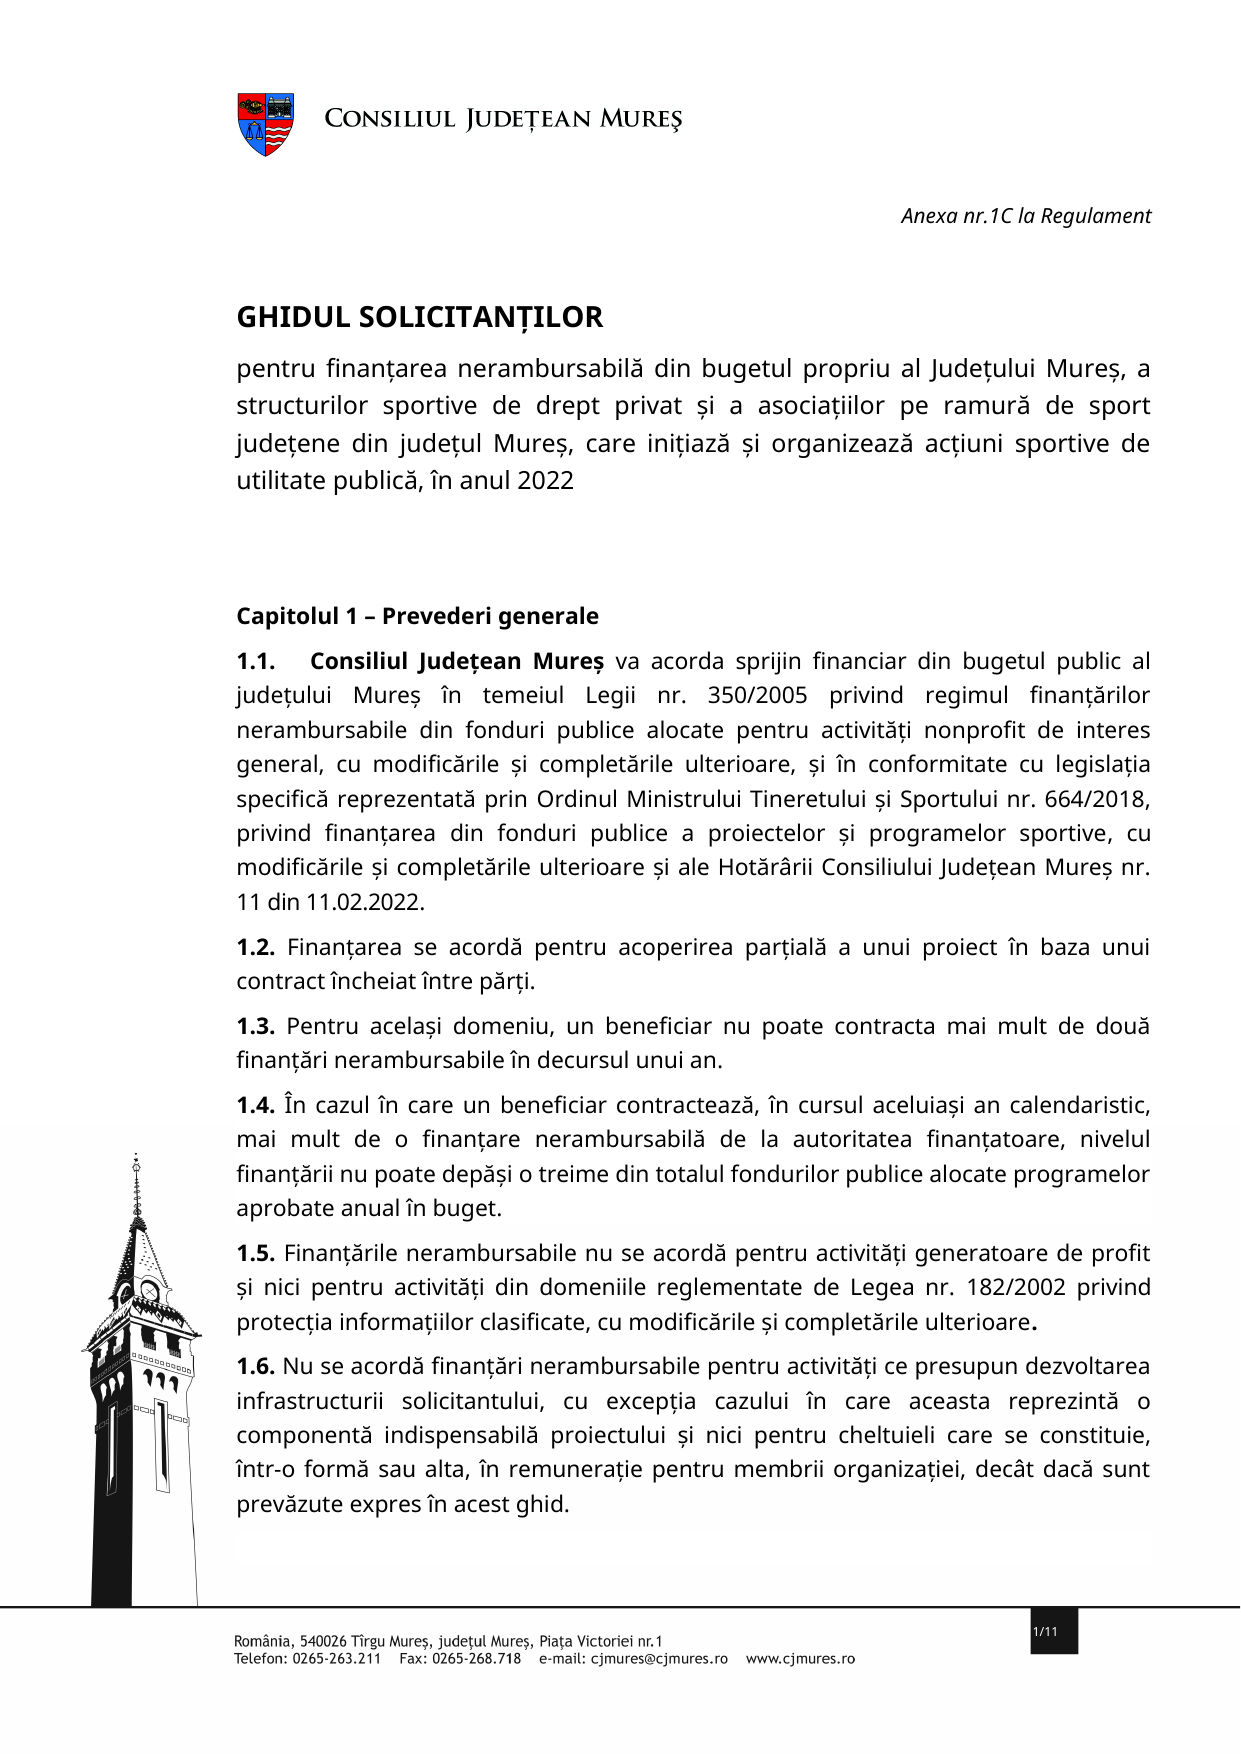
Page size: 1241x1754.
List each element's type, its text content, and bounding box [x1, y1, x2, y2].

text 1.3. Pentru același domeniu, un beneficiar nu poate contracta mai mult de două finanțări nerambursabile în decursul unui an. [236, 1009, 1152, 1075]
text 1.5. Finanțările nerambursabile nu se acordă pentru activități generatoare de profit și nici pentru activități din domeniile reglementate de Legea nr. 182/2002 privind protecția informațiilor clasificate, cu modificările și completările ulterioare. [236, 1237, 1152, 1337]
text 1.6. Nu se acordă finanțări nerambursabile pentru activități ce presupun dezvoltarea infrastructurii solicitantului, cu excepţia cazului în care aceasta reprezintă o componentă indispensabilă proiectului și nici pentru cheltuieli care se constituie, într-o formă sau alta, în remunerație pentru membrii organizației, decât dacă sunt prevăzute expres în acest ghid. [236, 1350, 1152, 1519]
text 1.2. Finanțarea se acordă pentru acoperirea parțială a unui proiect în baza unui contract încheiat între părți. [236, 930, 1152, 996]
text pentru finanțarea nerambursabilă din bugetul propriu al Județului Mureș, a structurilor sportive de drept privat și a asociațiilor pe ramură de sport județene din județul Mureș, care inițiază și organizează acțiuni sportive de utilitate publică, în anul 2022 [236, 351, 1152, 497]
list Consiliul Județean Mureș va acorda sprijin financiar din bugetul public al județului Mureș în temeiul Legii nr. 350/2005 privind regimul finanțărilor nerambursabile din fonduri publice alocate pentru activități nonprofit de interes general, cu modificările și completările ulterioare, și în conformitate cu legislația specifică reprezentată prin Ordinul Ministrului Tineretului și Sportului nr. 664/2018, privind finanțarea din fonduri publice a proiectelor și programelor sportive, cu modificările și completările ulterioare și ale Hotărârii Consiliului Județean Mureș nr. 11 din 11.02.2022. [236, 645, 1152, 917]
text GHIDUL SOLICITANȚILOR [236, 297, 1152, 336]
picture [0, 0, 1069, 207]
text 1.4. În cazul în care un beneficiar contractează, în cursul aceluiași an calendaristic, mai mult de o finanțare nerambursabilă de la autoritatea finanțatoare, nivelul finanțării nu poate depăși o treime din totalul fondurilor publice alocate programelor aprobate anual în buget. [236, 1089, 1152, 1223]
picture [0, 1122, 1241, 1754]
text Capitolul 1 – Prevederi generale [236, 600, 1152, 631]
text Anexa nr.1C la Regulament [236, 201, 1152, 229]
